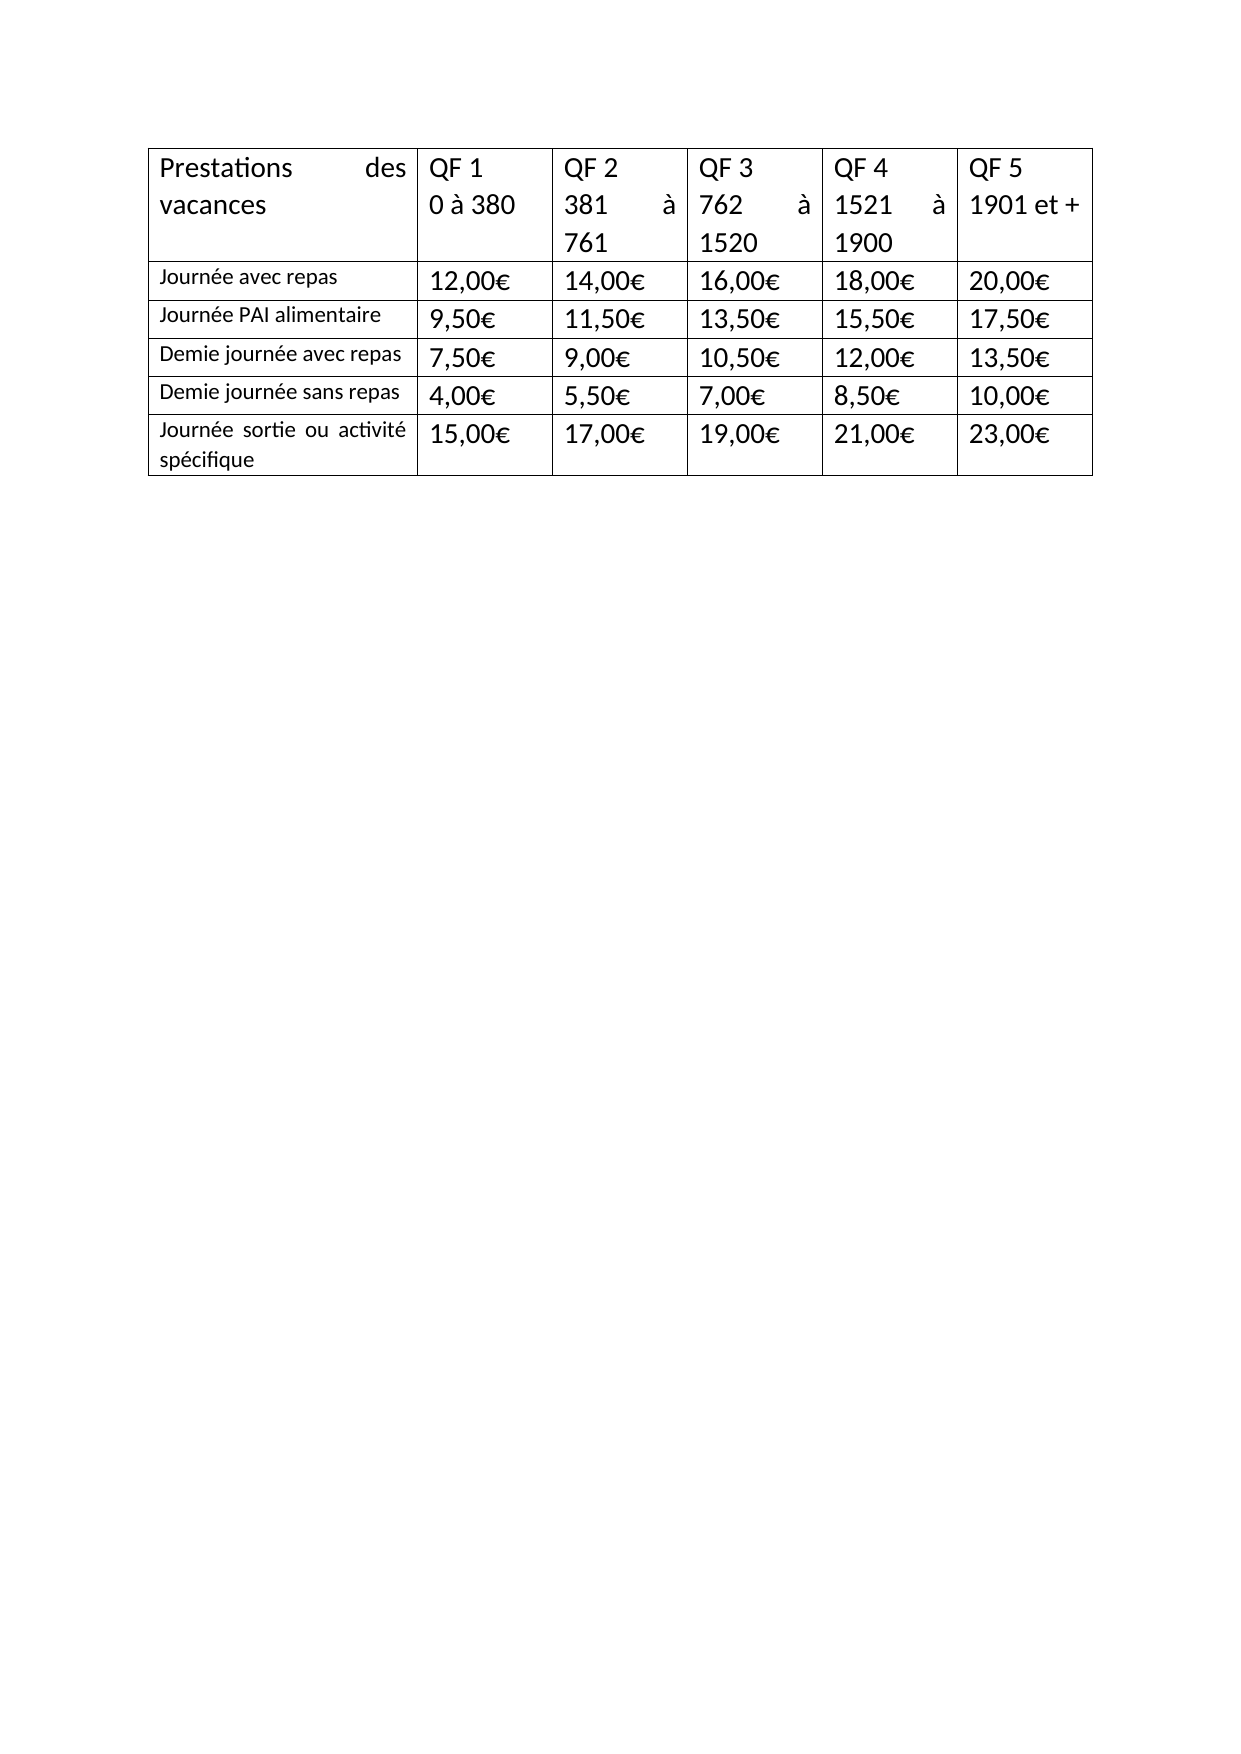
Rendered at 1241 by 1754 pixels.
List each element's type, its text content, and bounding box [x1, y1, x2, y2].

table_cell Demie journée avec repas [149, 339, 417, 376]
table_cell Journée sortie ou activité spécifique [149, 415, 417, 474]
table_cell 21,00€ [823, 415, 957, 474]
table_cell 7,50€ [418, 339, 552, 376]
table_cell 8,50€ [823, 377, 957, 414]
table_header QF 4 1521 à 1900 [823, 149, 957, 261]
table_cell 13,50€ [688, 301, 822, 338]
table_cell 9,00€ [553, 339, 687, 376]
table_cell 12,00€ [418, 262, 552, 299]
table_cell 20,00€ [958, 262, 1092, 299]
table_cell 12,00€ [823, 339, 957, 376]
table_cell 19,00€ [688, 415, 822, 474]
table_cell Journée PAI alimentaire [149, 301, 417, 338]
table_cell 10,50€ [688, 339, 822, 376]
table_header QF 2 381 à 761 [553, 149, 687, 261]
table_cell 15,50€ [823, 301, 957, 338]
table_cell 4,00€ [418, 377, 552, 414]
table_cell Journée avec repas [149, 262, 417, 299]
table_header QF 5 1901 et + [958, 149, 1092, 261]
table_cell 17,00€ [553, 415, 687, 474]
table_cell 13,50€ [958, 339, 1092, 376]
table_cell Demie journée sans repas [149, 377, 417, 414]
table_cell 10,00€ [958, 377, 1092, 414]
table_cell 11,50€ [553, 301, 687, 338]
table_header Prestations des vacances [149, 149, 417, 261]
table_cell 14,00€ [553, 262, 687, 299]
table_header QF 3 762 à 1520 [688, 149, 822, 261]
table_cell 17,50€ [958, 301, 1092, 338]
table_cell 18,00€ [823, 262, 957, 299]
table_cell 23,00€ [958, 415, 1092, 474]
table_cell 15,00€ [418, 415, 552, 474]
table_cell 7,00€ [688, 377, 822, 414]
table_cell 5,50€ [553, 377, 687, 414]
table_header QF 1 0 à 380 [418, 149, 552, 261]
table_cell 16,00€ [688, 262, 822, 299]
table_cell 9,50€ [418, 301, 552, 338]
